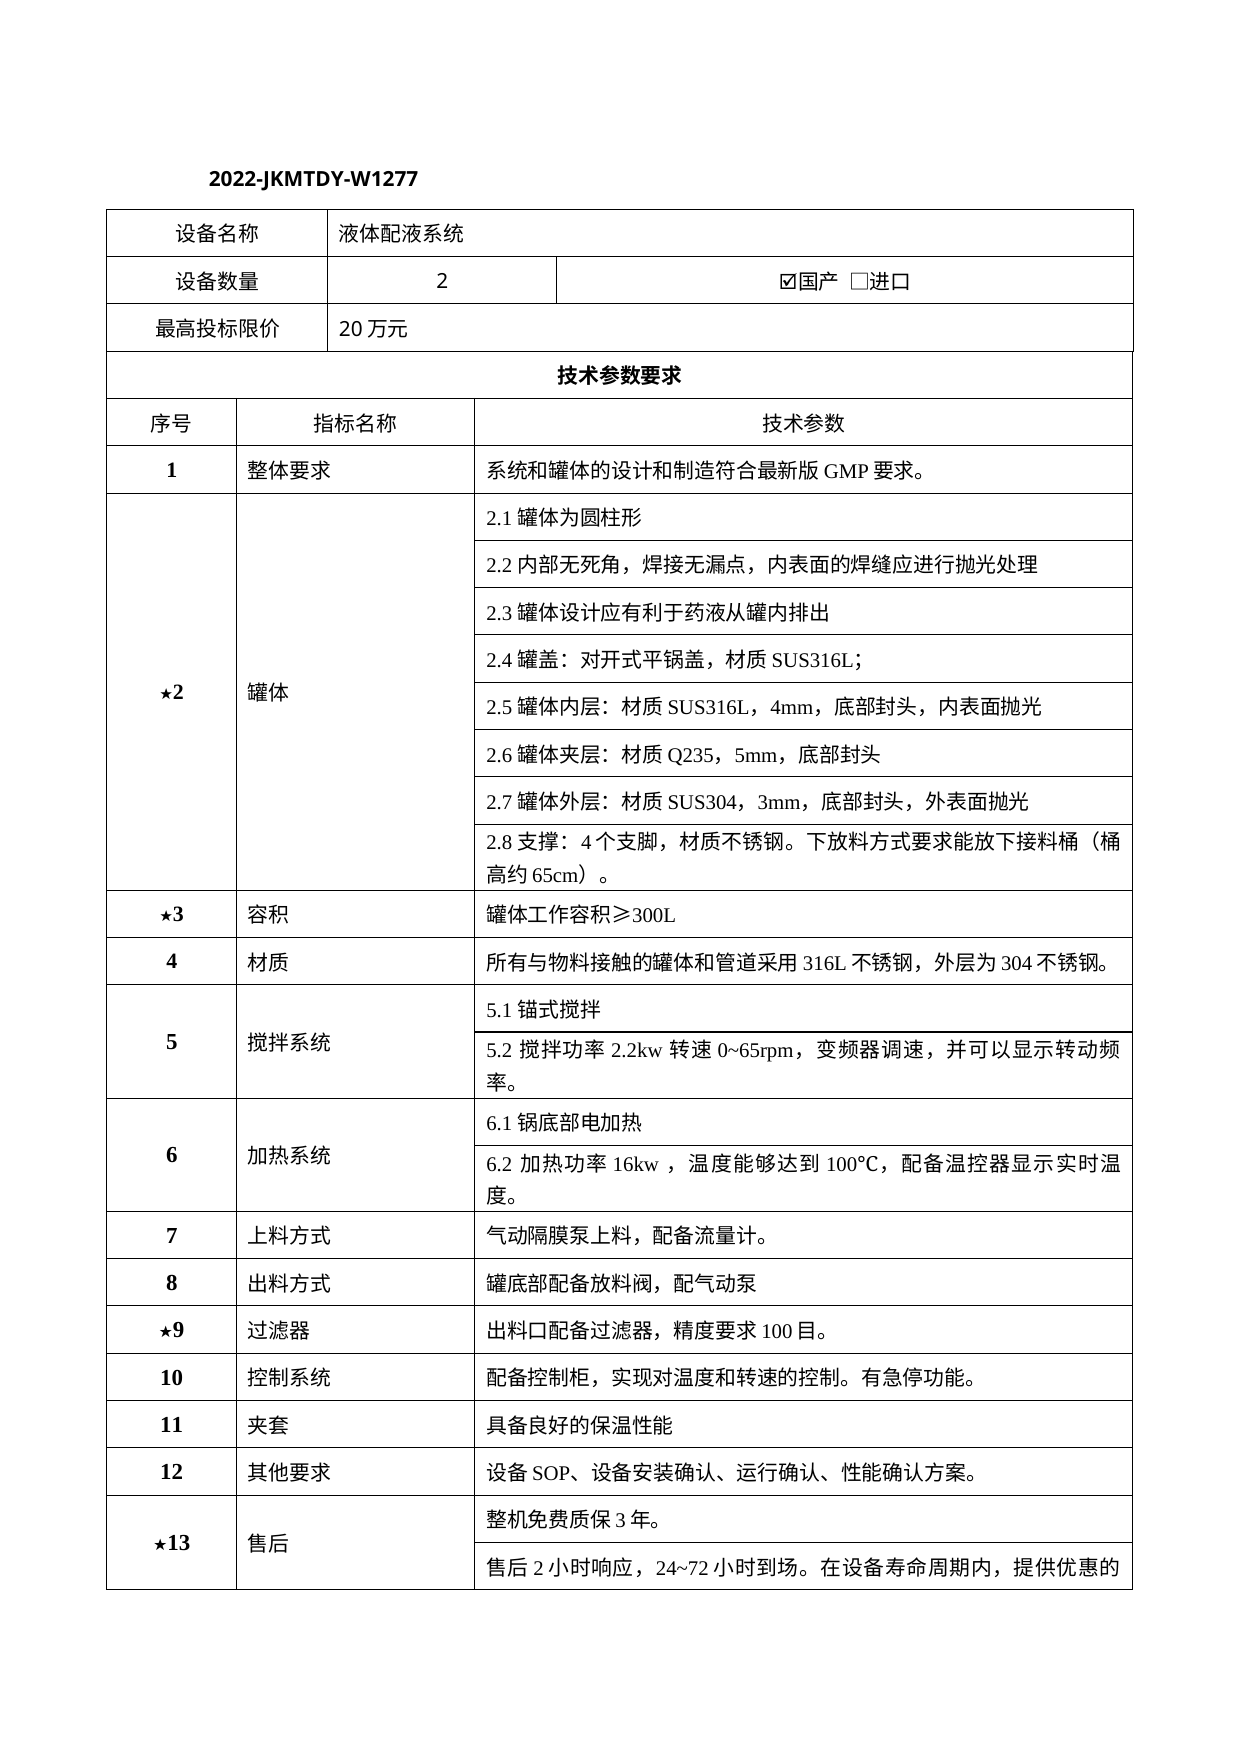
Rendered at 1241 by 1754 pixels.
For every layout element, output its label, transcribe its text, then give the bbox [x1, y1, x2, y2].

table_cell 最高投标限价 [107, 304, 327, 351]
table_cell 具备良好的保温性能 [475, 1401, 1132, 1447]
table_cell 8 [107, 1259, 236, 1305]
table_cell 气动隔膜泵上料，配备流量计。 [475, 1212, 1132, 1258]
table_cell 出料口配备过滤器，精度要求100目。 [475, 1306, 1132, 1353]
table_cell 设备SOP、设备安装确认、运行确认、性能确认方案。 [475, 1448, 1132, 1494]
table_cell 罐体工作容积≥300L [475, 891, 1132, 937]
table_cell ★2 [107, 494, 236, 889]
table_cell ★3 [107, 891, 236, 937]
table_cell 罐体 [237, 494, 474, 889]
table_cell 6.1 锅底部电加热 [475, 1099, 1132, 1145]
table_cell 国产 □进口 [557, 257, 1133, 303]
table_cell 序号 [107, 399, 236, 445]
table_cell 6.2 加热功率16kw ，温度能够达到100℃，配备温控器显示实时温度。 [475, 1146, 1132, 1211]
table_cell 2 [328, 257, 556, 303]
table_cell 2.2 内部无死角，焊接无漏点，内表面的焊缝应进行抛光处理 [475, 541, 1132, 587]
table_cell 整体要求 [237, 446, 474, 492]
table_cell 7 [107, 1212, 236, 1258]
table_cell 5 [107, 985, 236, 1097]
table_cell 整机免费质保3年。 [475, 1496, 1132, 1542]
table_cell 5.2 搅拌功率2.2kw 转速0~65rpm，变频器调速，并可以显示转动频率。 [475, 1033, 1132, 1097]
table_cell 罐底部配备放料阀，配气动泵 [475, 1259, 1132, 1305]
table_cell 10 [107, 1354, 236, 1400]
table_cell 5.1 锚式搅拌 [475, 985, 1132, 1031]
table_cell 技术参数 [475, 399, 1132, 445]
table_cell 2.1 罐体为圆柱形 [475, 494, 1132, 540]
table_cell 过滤器 [237, 1306, 474, 1353]
table_cell 配备控制柜，实现对温度和转速的控制。有急停功能。 [475, 1354, 1132, 1400]
table_cell 4 [107, 938, 236, 984]
table_cell 6 [107, 1099, 236, 1211]
table_cell 11 [107, 1401, 236, 1447]
table_cell 1 [107, 446, 236, 492]
table_cell 设备数量 [107, 257, 327, 303]
table_cell 上料方式 [237, 1212, 474, 1258]
table_cell 指标名称 [237, 399, 474, 445]
table_cell 12 [107, 1448, 236, 1494]
table_cell 搅拌系统 [237, 985, 474, 1097]
table_cell 20万元 [328, 304, 1133, 351]
table_cell 系统和罐体的设计和制造符合最新版GMP要求。 [475, 446, 1132, 492]
table_header 设备名称 [107, 210, 327, 256]
table_cell 2.6 罐体夹层：材质Q235，5mm，底部封头 [475, 730, 1132, 776]
table_cell 2.4 罐盖：对开式平锅盖，材质SUS316L； [475, 635, 1132, 682]
table_cell 材质 [237, 938, 474, 984]
table_cell 技术参数要求 [107, 352, 1132, 398]
table_cell ★9 [107, 1306, 236, 1353]
table_cell 2.8 支撑：4个支脚，材质不锈钢。下放料方式要求能放下接料桶（桶高约65cm）。 [475, 825, 1132, 889]
table_cell 出料方式 [237, 1259, 474, 1305]
table_cell 售后 [237, 1496, 474, 1589]
table_cell 加热系统 [237, 1099, 474, 1211]
table_cell 2.7 罐体外层：材质SUS304，3mm，底部封头，外表面抛光 [475, 777, 1132, 823]
table_header 液体配液系统 [328, 210, 1133, 256]
table_cell 容积 [237, 891, 474, 937]
table_cell 2.3 罐体设计应有利于药液从罐内排出 [475, 588, 1132, 634]
table_cell 其他要求 [237, 1448, 474, 1494]
text 2022-JKMTDY-W1277 [187, 162, 1053, 194]
table_cell ★13 [107, 1496, 236, 1589]
table_cell 2.5 罐体内层：材质SUS316L，4mm，底部封头，内表面抛光 [475, 683, 1132, 729]
table_cell 夹套 [237, 1401, 474, 1447]
table_cell 所有与物料接触的罐体和管道采用316L不锈钢，外层为304不锈钢。 [475, 938, 1132, 984]
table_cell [475, 1543, 1132, 1589]
table_cell 控制系统 [237, 1354, 474, 1400]
